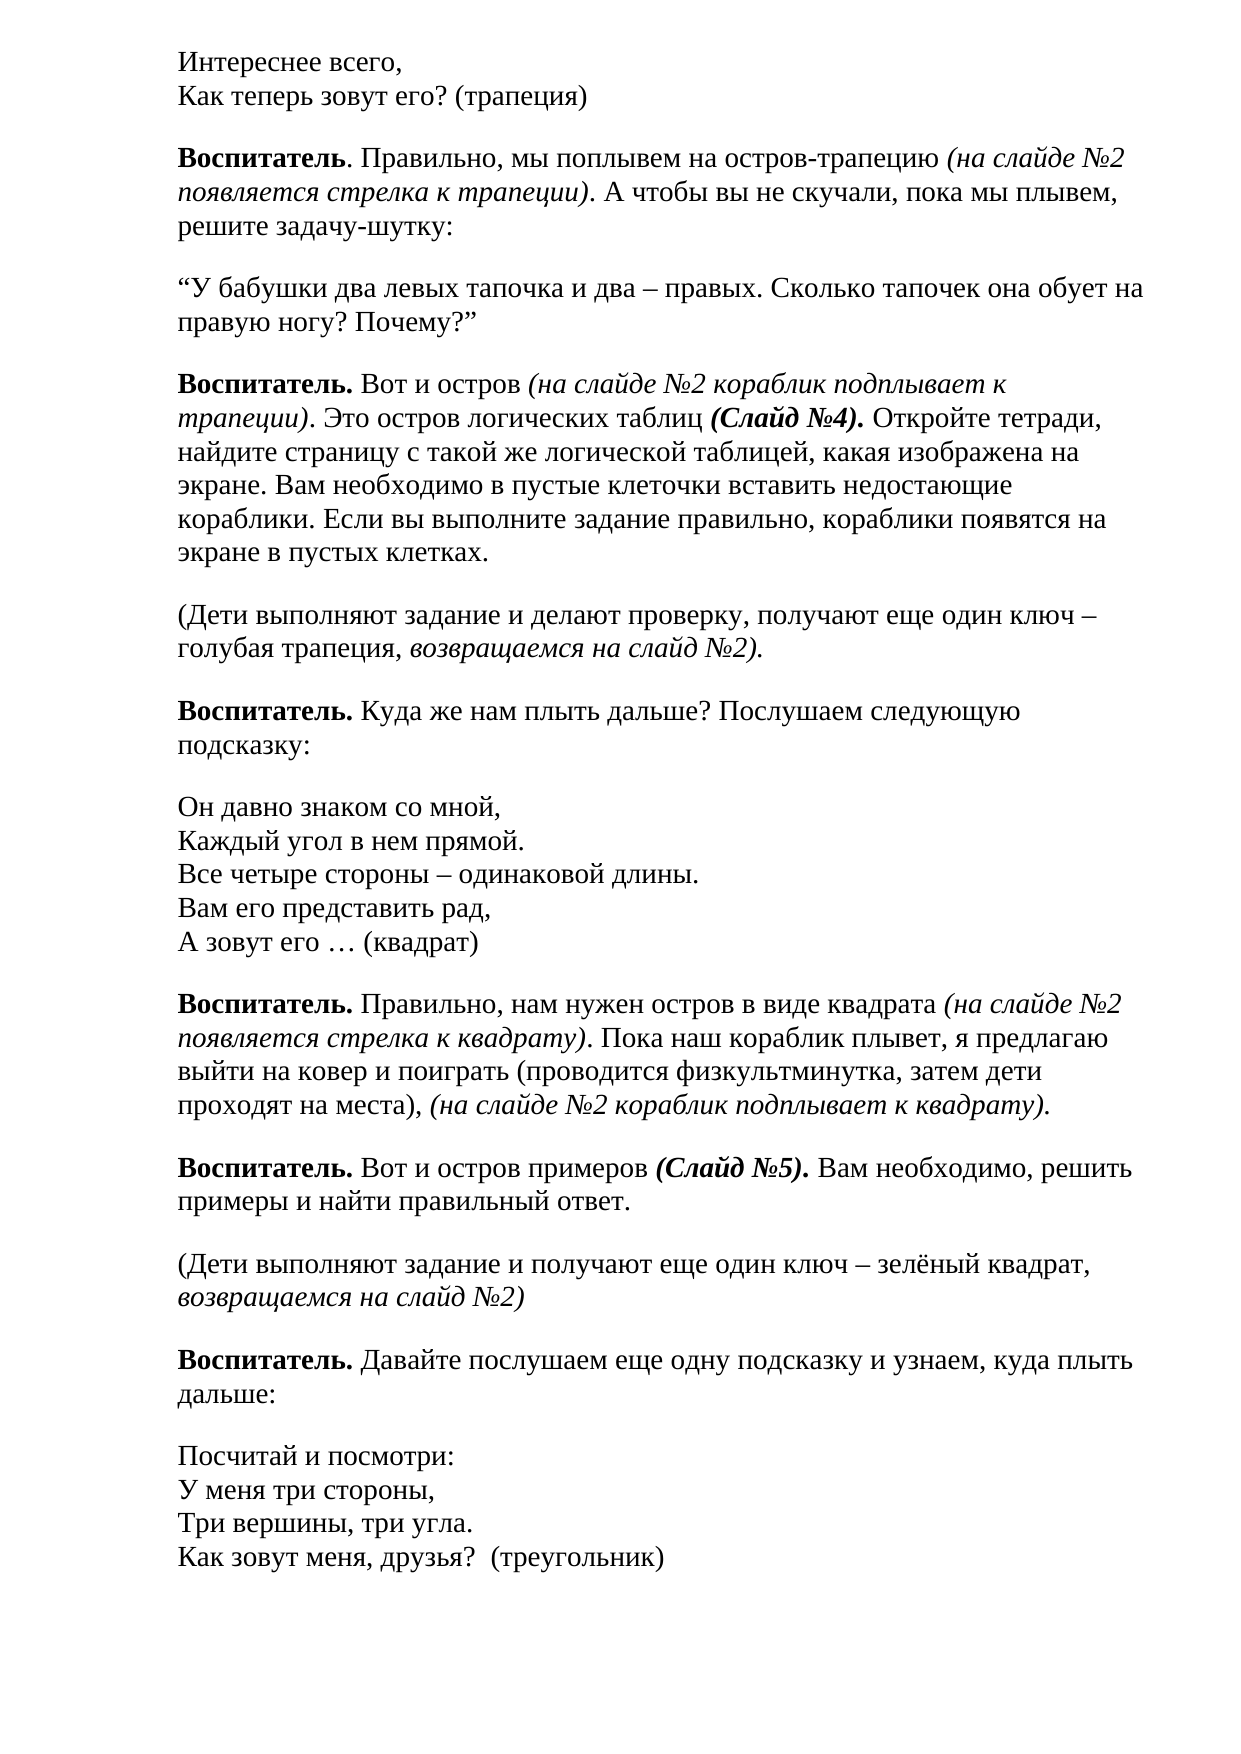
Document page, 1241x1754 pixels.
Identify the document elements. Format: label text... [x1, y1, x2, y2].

text Воспитатель. Вот и остров (на слайде №2 кораблик подплывает к трапеции). Это остров логических таблиц (Слайд №4). Откройте тетради, найдите страницу с такой же логической таблицей, какая изображена на экране. Вам необходимо в пустые клеточки вставить недостающие кораблики. Если вы выполните задание правильно, кораблики появятся на экране в пустых клетках. [177, 367, 1152, 568]
text Посчитай и посмотри: У меня три стороны, Три вершины, три угла. Как зовут меня, друзья? (треугольник) [177, 1438, 1152, 1573]
text Он давно знаком со мной, Каждый угол в нем прямой. Все четыре стороны – одинаковой длины. Вам его представить рад, А зовут его … (квадрат) [177, 789, 1152, 957]
text Воспитатель. Давайте послушаем еще одну подсказку и узнаем, куда плыть дальше: [177, 1342, 1152, 1409]
text Воспитатель. Правильно, мы поплывем на остров-трапецию (на слайде №2 появляется стрелка к трапеции). А чтобы вы не скучали, пока мы плывем, решите задачу-шутку: [177, 141, 1152, 241]
text (Дети выполняют задание и делают проверку, получают еще один ключ – голубая трапеция, возвращаемся на слайд №2). [177, 597, 1152, 664]
text Воспитатель. Куда же нам плыть дальше? Послушаем следующую подсказку: [177, 693, 1152, 760]
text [177, 44, 1152, 111]
text “У бабушки два левых тапочка и два – правых. Сколько тапочек она обует на правую ногу? Почему?” [177, 270, 1152, 337]
text Воспитатель. Правильно, нам нужен остров в виде квадрата (на слайде №2 появляется стрелка к квадрату). Пока наш кораблик плывет, я предлагаю выйти на ковер и поиграть (проводится физкультминутка, затем дети проходят на места), (на слайде №2 кораблик подплывает к квадрату). [177, 986, 1152, 1121]
text Воспитатель. Вот и остров примеров (Слайд №5). Вам необходимо, решить примеры и найти правильный ответ. [177, 1150, 1152, 1217]
text (Дети выполняют задание и получают еще один ключ – зелёный квадрат, возвращаемся на слайд №2) [177, 1246, 1152, 1313]
